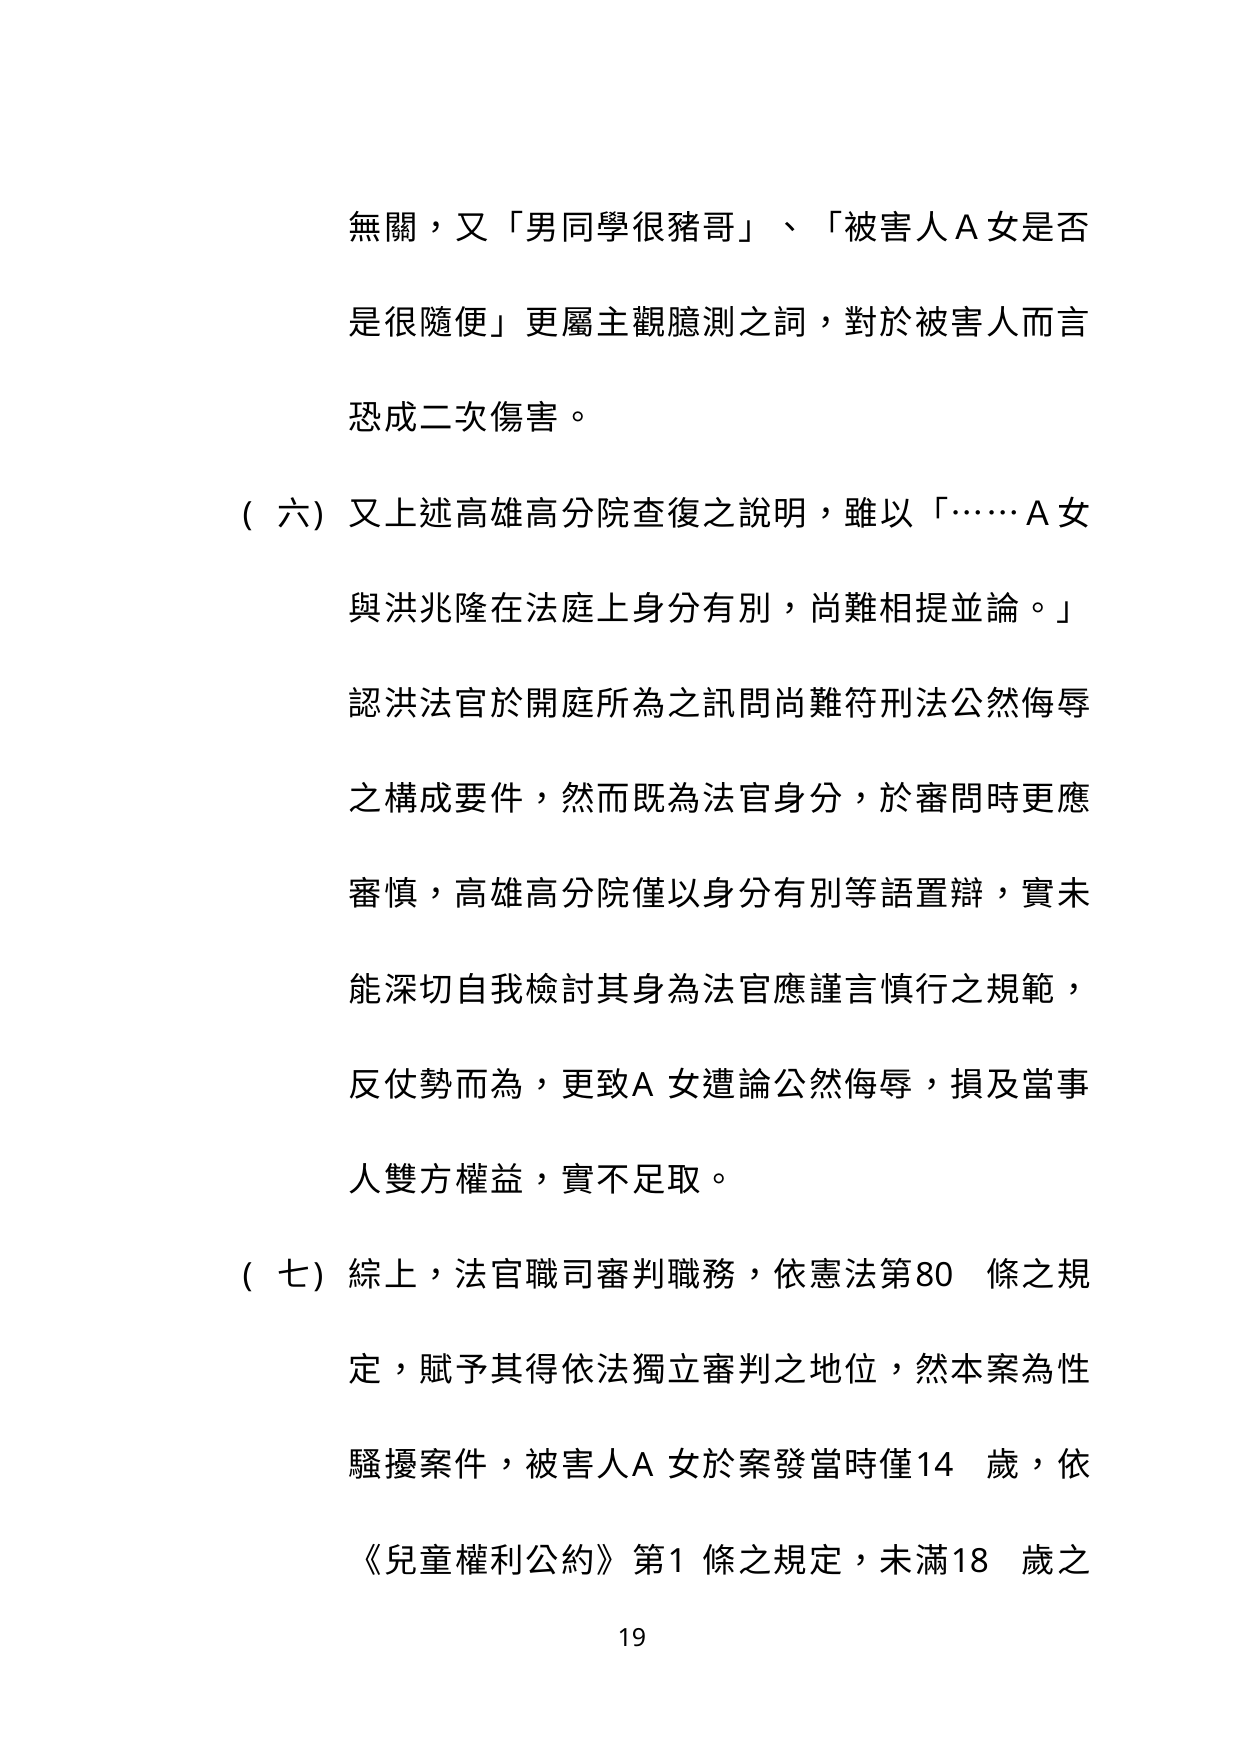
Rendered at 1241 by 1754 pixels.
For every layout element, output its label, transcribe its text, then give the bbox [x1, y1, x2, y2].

subtitle 又上述高雄高分院查復之說明，雖以「……Ａ女與洪兆隆在法庭上身分有別，尚難相提並論。」認洪法官於開庭所為之訊問尚難符刑法公然侮辱之構成要件，然而既為法官身分，於審問時更應審慎，高雄高分院僅以身分有別等語置辯，實未能深切自我檢討其身為法官應謹言慎行之規範，反仗勢而為，更致A女遭論公然侮辱，損及當事人雙方權益，實不足取。 [242, 463, 1092, 1224]
